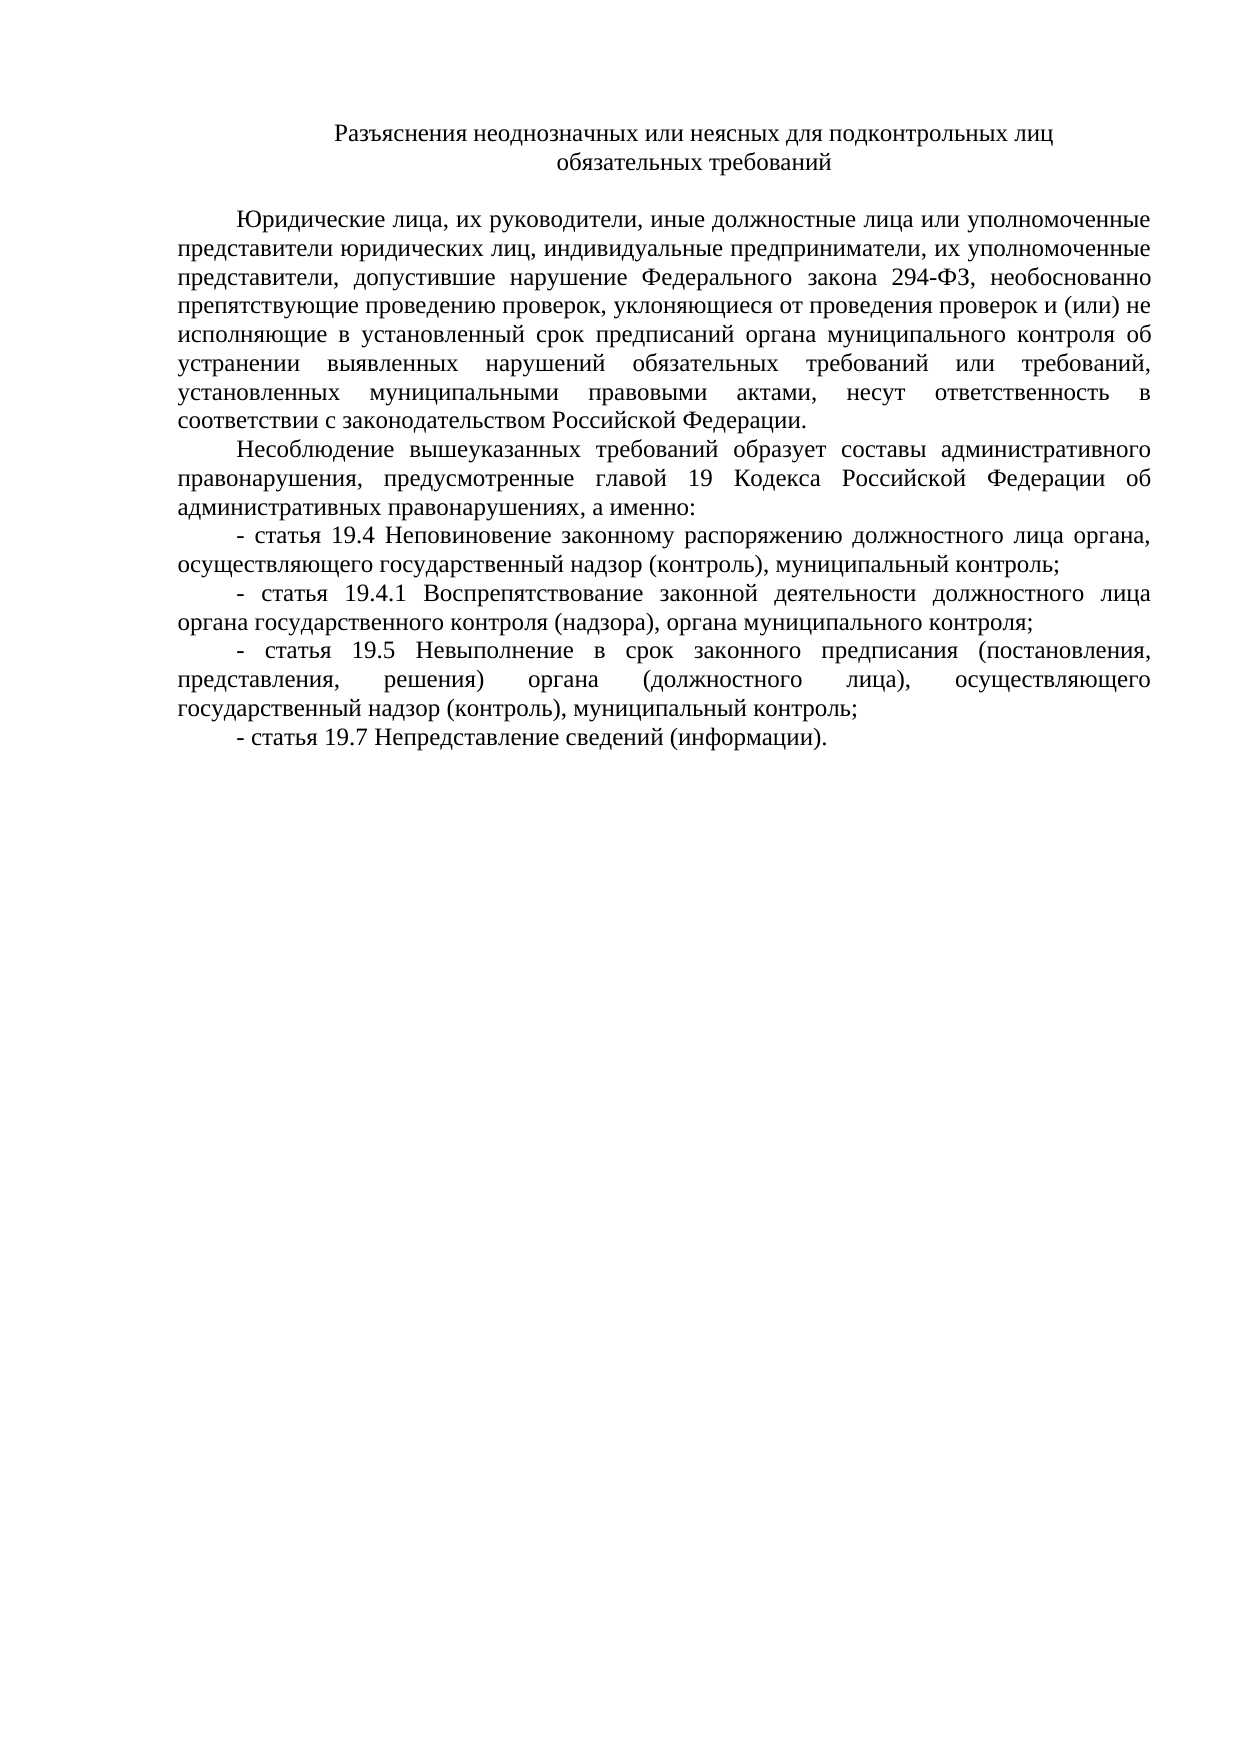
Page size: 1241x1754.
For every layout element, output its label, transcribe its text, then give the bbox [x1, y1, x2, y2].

text - статья 19.4.1 Воспрепятствование законной деятельности должностного лица органа государственного контроля (надзора), органа муниципального контроля; [177, 578, 1152, 636]
text Разъяснения неоднозначных или неясных для подконтрольных лиц [177, 118, 1152, 147]
text - статья 19.7 Непредставление сведений (информации). [177, 722, 1152, 751]
text Юридические лица, их руководители, иные должностные лица или уполномоченные представители юридических лиц, индивидуальные предприниматели, их уполномоченные представители, допустившие нарушение Федерального закона 294-ФЗ, необоснованно препятствующие проведению проверок, уклоняющиеся от проведения проверок и (или) не исполняющие в установленный срок предписаний органа муниципального контроля об устранении выявленных нарушений обязательных требований или требований, установленных муниципальными правовыми актами, несут ответственность в соответствии с законодательством Российской Федерации. [177, 204, 1152, 434]
text - статья 19.5 Невыполнение в срок законного предписания (постановления, представления, решения) органа (должностного лица), осуществляющего государственный надзор (контроль), муниципальный контроль; [177, 636, 1152, 722]
text Несоблюдение вышеуказанных требований образует составы административного правонарушения, предусмотренные главой 19 Кодекса Российской Федерации об административных правонарушениях, а именно: [177, 434, 1152, 521]
text обязательных требований [177, 147, 1152, 176]
text - статья 19.4 Неповиновение законному распоряжению должностного лица органа, осуществляющего государственный надзор (контроль), муниципальный контроль; [177, 521, 1152, 578]
